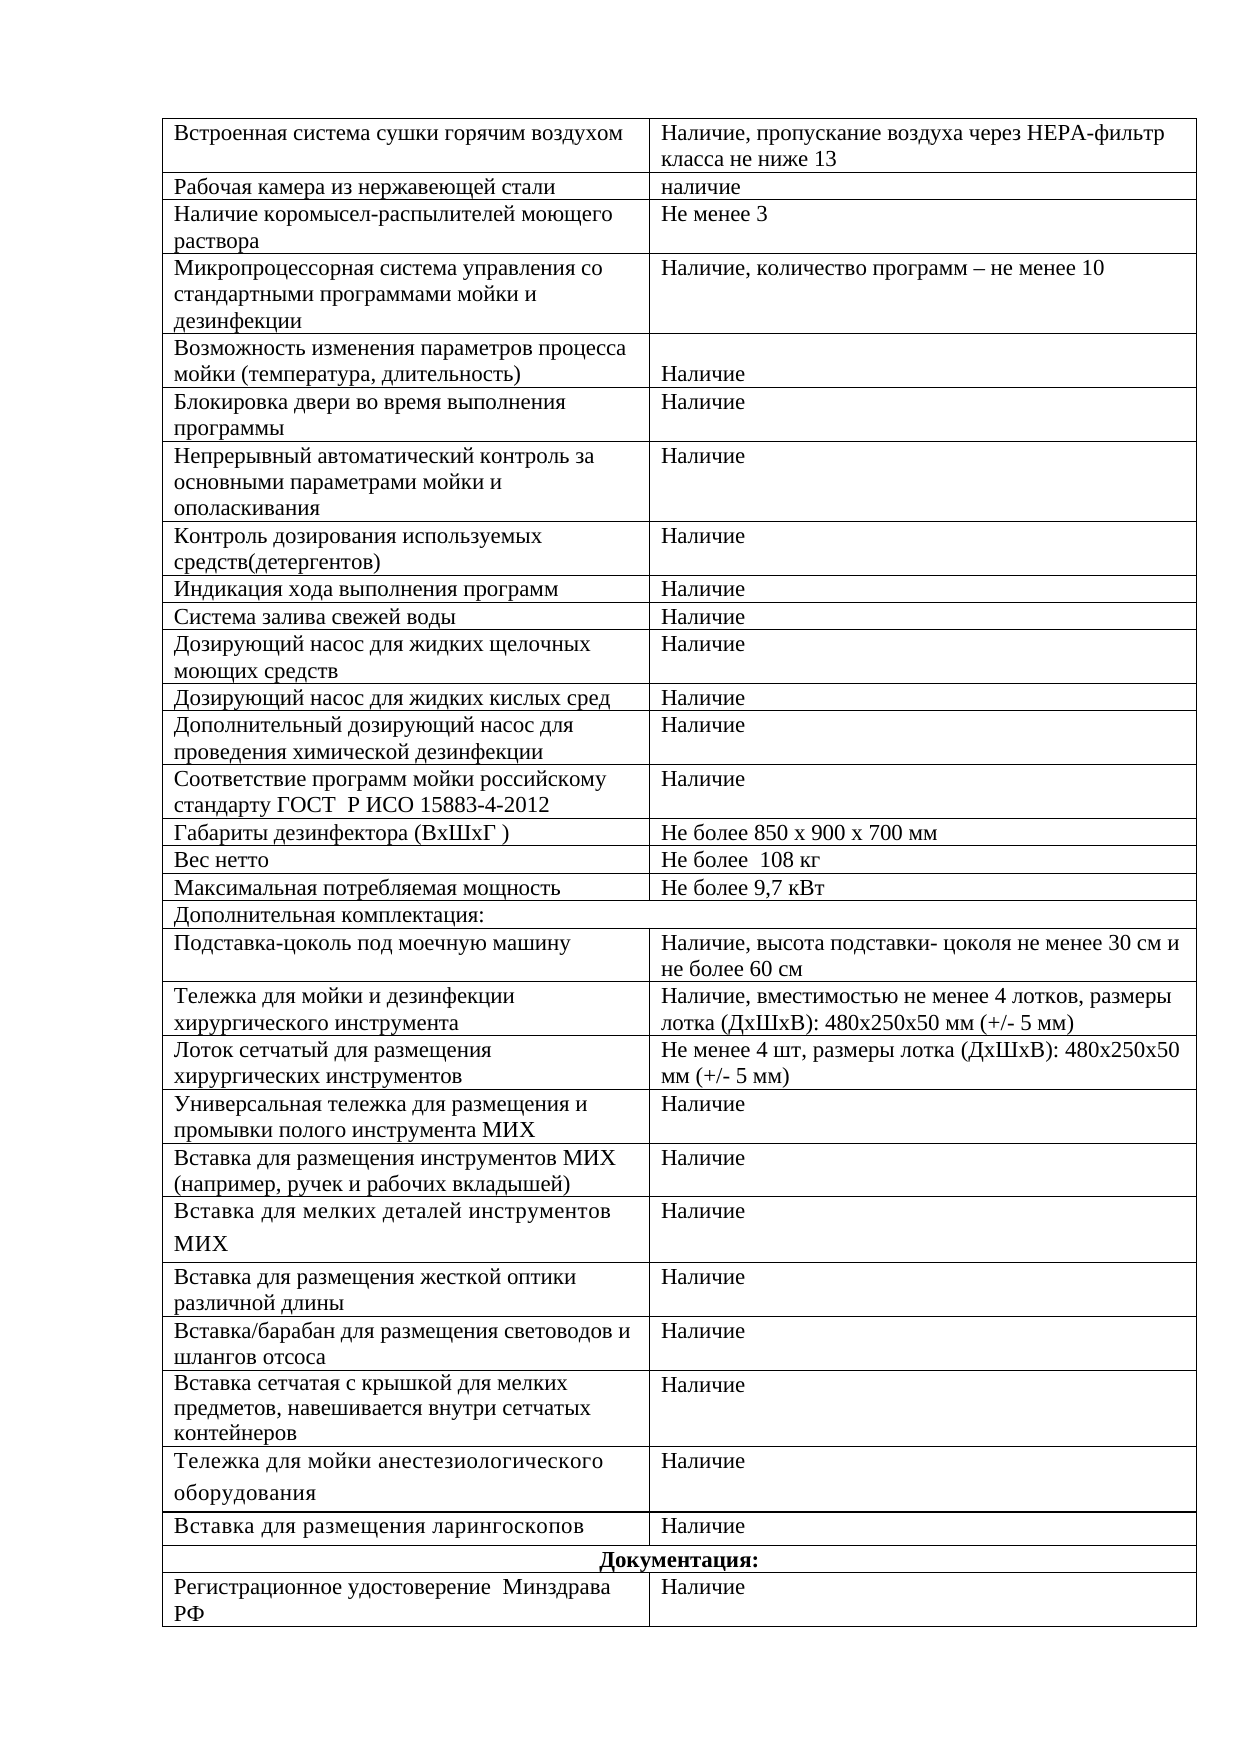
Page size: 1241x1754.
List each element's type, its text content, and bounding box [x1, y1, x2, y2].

table_cell Не более 108 кг [650, 846, 1196, 873]
table_cell Вставка/барабан для размещения световодов и шлангов отсоса [163, 1317, 649, 1369]
table_cell Тележка для мойки анестезиологического оборудования [163, 1447, 649, 1511]
table_cell Дополнительный дозирующий насос для проведения химической дезинфекции [163, 711, 649, 764]
table_cell Наличие [650, 603, 1196, 629]
table_cell Наличие [650, 442, 1196, 521]
table_cell Возможность изменения параметров процесса мойки (температура, длительность) [163, 334, 649, 387]
table_cell Наличие [650, 1371, 1196, 1446]
table_cell Встроенная система сушки горячим воздухом [163, 119, 649, 172]
table_cell Наличие, высота подставки- цоколя не менее 30 см и не более 60 см [650, 929, 1196, 981]
table_cell Не более 9,7 кВт [650, 874, 1196, 900]
table_cell Документация: [163, 1546, 1196, 1572]
table_cell Вставка для размещения ларингоскопов [163, 1513, 649, 1545]
table_cell Наличие [650, 1197, 1196, 1262]
table_cell Наличие [650, 765, 1196, 818]
table_cell Дозирующий насос для жидких щелочных моющих средств [163, 630, 649, 683]
table_cell Универсальная тележка для размещения и промывки полого инструмента МИХ [163, 1090, 649, 1142]
table_cell Вставка для мелких деталей инструментов МИХ [163, 1197, 649, 1262]
table_cell Вставка для размещения жесткой оптики различной длины [163, 1263, 649, 1316]
table_cell Блокировка двери во время выполнения программы [163, 388, 649, 441]
table_cell Микропроцессорная система управления со стандартными программами мойки и дезинфекции [163, 254, 649, 333]
table_cell Наличие [650, 1317, 1196, 1369]
table_cell наличие [650, 173, 1196, 199]
table_cell Подставка-цоколь под моечную машину [163, 929, 649, 981]
table_cell Дополнительная комплектация: [163, 901, 1196, 927]
table_cell Соответствие программ мойки российскому стандарту ГОСТ Р ИСО 15883-4-2012 [163, 765, 649, 818]
table_cell Не менее 4 шт, размеры лотка (ДхШхВ): 480х250х50 мм (+/- 5 мм) [650, 1036, 1196, 1089]
table_cell Наличие [650, 711, 1196, 764]
table_cell Наличие [650, 1447, 1196, 1511]
table_cell Наличие [650, 1263, 1196, 1316]
table_cell Индикация хода выполнения программ [163, 576, 649, 602]
table_cell Наличие [650, 522, 1196, 574]
table_cell Наличие [650, 1513, 1196, 1545]
table_cell Наличие, пропускание воздуха через HEPA-фильтр класса не ниже 13 [650, 119, 1196, 172]
table_cell Наличие [650, 388, 1196, 441]
table_cell Наличие [650, 576, 1196, 602]
table_cell Габариты дезинфектора (ВхШхГ ) [163, 819, 649, 845]
table_cell Наличие [650, 630, 1196, 683]
table_cell Рабочая камера из нержавеющей стали [163, 173, 649, 199]
table_cell Наличие [650, 1090, 1196, 1142]
table_cell Наличие, вместимостью не менее 4 лотков, размеры лотка (ДхШхВ): 480х250х50 мм (+/- 5 мм) [650, 982, 1196, 1035]
table_cell Контроль дозирования используемых средств(детергентов) [163, 522, 649, 574]
table_cell Не менее 3 [650, 200, 1196, 253]
table_cell Наличие [650, 1144, 1196, 1196]
table_cell Регистрационное удостоверение Минздрава РФ [163, 1573, 649, 1626]
table_cell Непрерывный автоматический контроль за основными параметрами мойки и ополаскивания [163, 442, 649, 521]
table_cell Наличие, количество программ – не менее 10 [650, 254, 1196, 333]
table_cell Дозирующий насос для жидких кислых сред [163, 684, 649, 710]
table_cell Тележка для мойки и дезинфекции хирургического инструмента [163, 982, 649, 1035]
table_cell Вставка сетчатая с крышкой для мелких предметов, навешивается внутри сетчатых контейнеров [163, 1371, 649, 1446]
table_cell Наличие [650, 334, 1196, 387]
table_cell Наличие коромысел-распылителей моющего раствора [163, 200, 649, 253]
table_cell Максимальная потребляемая мощность [163, 874, 649, 900]
table_cell Система залива свежей воды [163, 603, 649, 629]
table_cell Наличие [650, 684, 1196, 710]
table_cell Вес нетто [163, 846, 649, 873]
table_cell Наличие [650, 1573, 1196, 1626]
table_cell Вставка для размещения инструментов МИХ (например, ручек и рабочих вкладышей) [163, 1144, 649, 1196]
table_cell Лоток сетчатый для размещения хирургических инструментов [163, 1036, 649, 1089]
table_cell Не более 850 х 900 х 700 мм [650, 819, 1196, 845]
